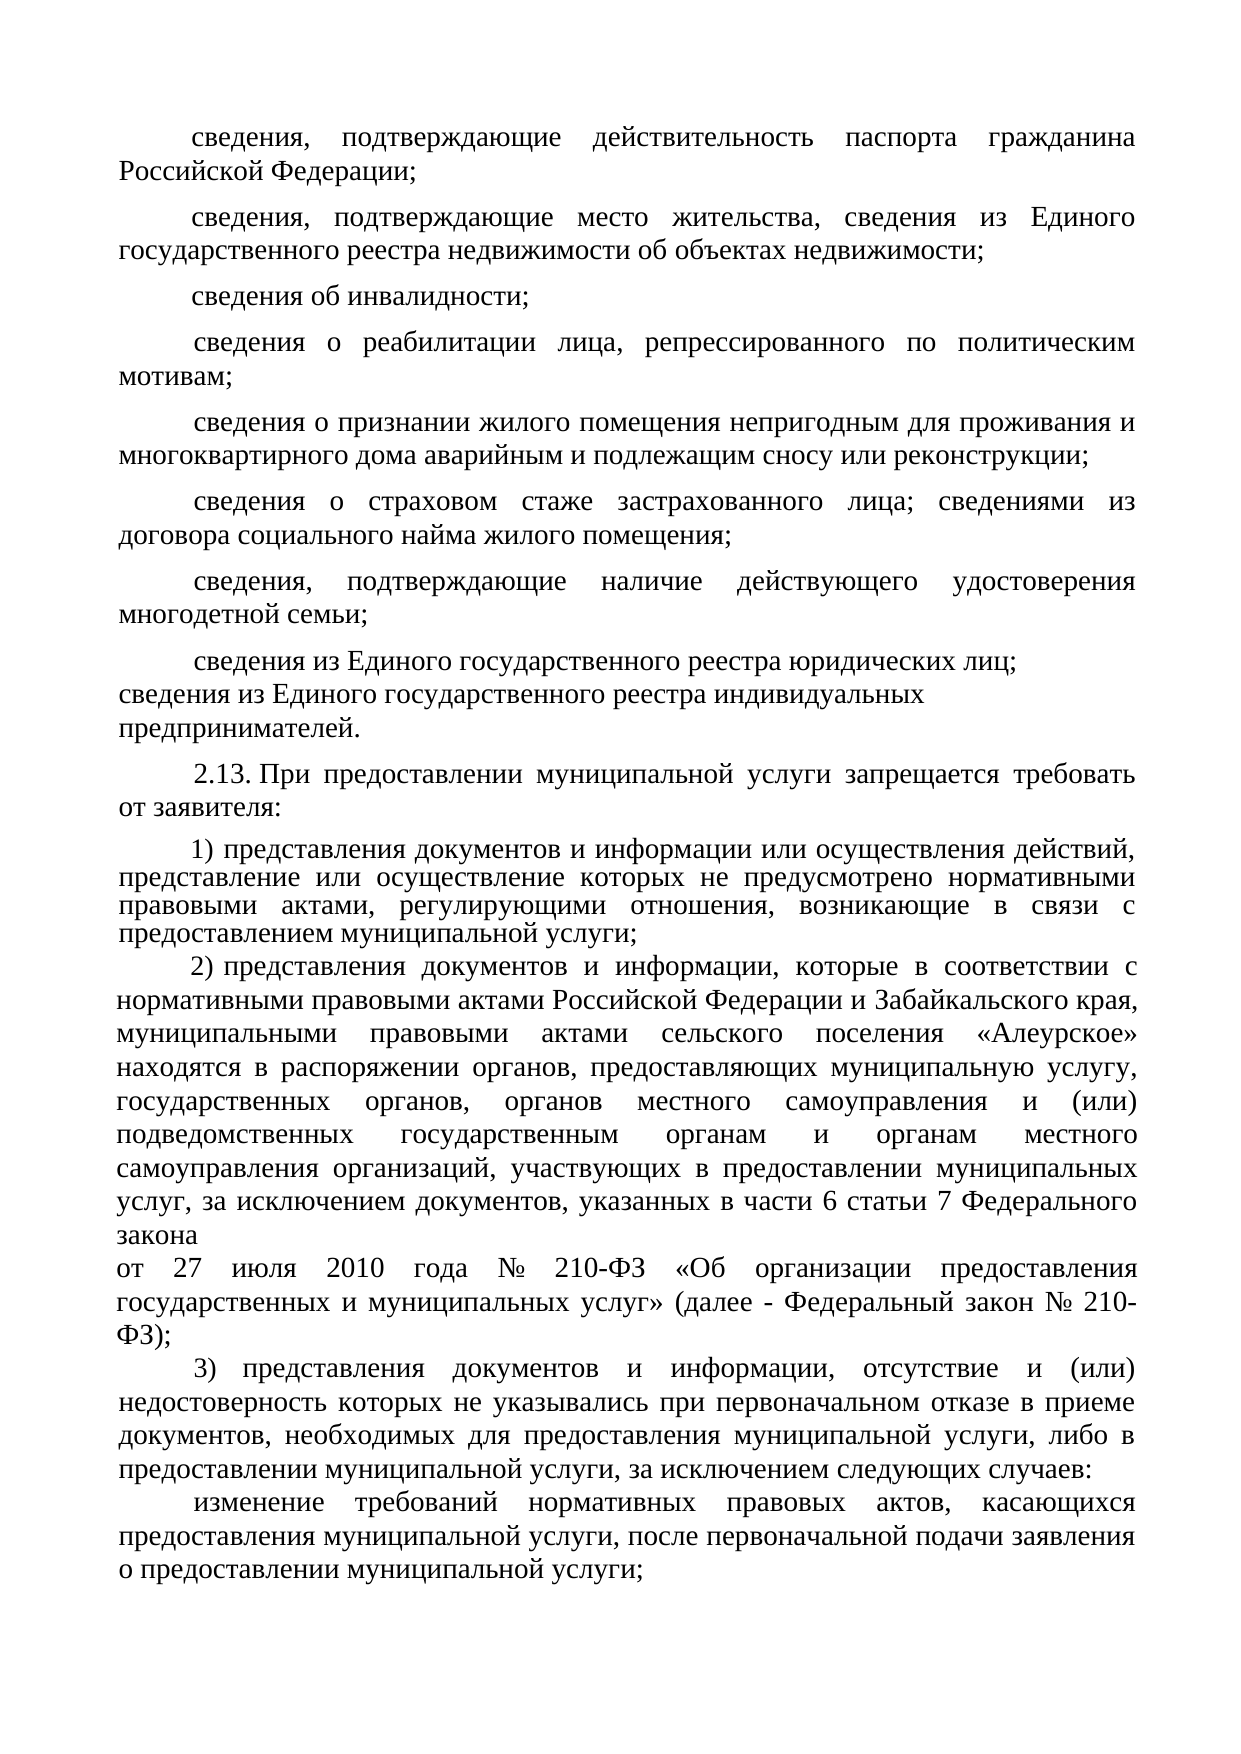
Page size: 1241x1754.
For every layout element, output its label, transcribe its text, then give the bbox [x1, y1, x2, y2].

text 2.13. При предоставлении муниципальной услуги запрещается требовать от заявителя: [118, 756, 1136, 823]
list представления документов и информации или осуществления действий, представление или осуществление которых не предусмотрено нормативными правовыми актами, регулирующими отношения, возникающие в связи с предоставлением муниципальной услуги; [118, 836, 1136, 948]
text сведения о признании жилого помещения непригодным для проживания и многоквартирного дома аварийным и подлежащим сносу или реконструкции; [118, 404, 1136, 472]
text сведения, подтверждающие действительность паспорта гражданина Российской Федерации; [118, 120, 1136, 187]
text сведения о страховом стаже застрахованного лица; сведениями из договора социального найма жилого помещения; [118, 484, 1136, 551]
text сведения, подтверждающие место жительства, сведения из Единого государственного реестра недвижимости об объектах недвижимости; [118, 199, 1136, 266]
text сведения об инвалидности; [118, 279, 1138, 312]
list представления документов и информации, отсутствие и (или) недостоверность которых не указывались при первоначальном отказе в приеме документов, необходимых для предоставления муниципальной услуги, либо в предоставлении муниципальной услуги, за исключением следующих случаев: [118, 1351, 1136, 1485]
text сведения о реабилитации лица, репрессированного по политическим мотивам; [118, 325, 1136, 392]
list представления документов и информации, которые в соответствии с нормативными правовыми актами Российской Федерации и Забайкальского края, муниципальными правовыми актами сельского поселения «Алеурское» находятся в распоряжении органов, предоставляющих муниципальную услугу, государственных органов, органов местного самоуправления и (или) подведомственных государственным органам и органам местного самоуправления организаций, участвующих в предоставлении муниципальных услуг, за исключением документов, указанных в части 6 статьи 7 Федерального закона от 27 июля 2010 года № 210-ФЗ «Об организации предоставления государственных и муниципальных услуг» (далее - Федеральный закон № 210-ФЗ); [116, 948, 1138, 1351]
text сведения из Единого государственного реестра юридических лиц; сведения из Единого государственного реестра индивидуальных предпринимателей. [118, 643, 1136, 744]
text сведения, подтверждающие наличие действующего удостоверения многодетной семьи; [118, 564, 1136, 631]
text изменение требований нормативных правовых актов, касающихся предоставления муниципальной услуги, после первоначальной подачи заявления о предоставлении муниципальной услуги; [118, 1485, 1136, 1586]
